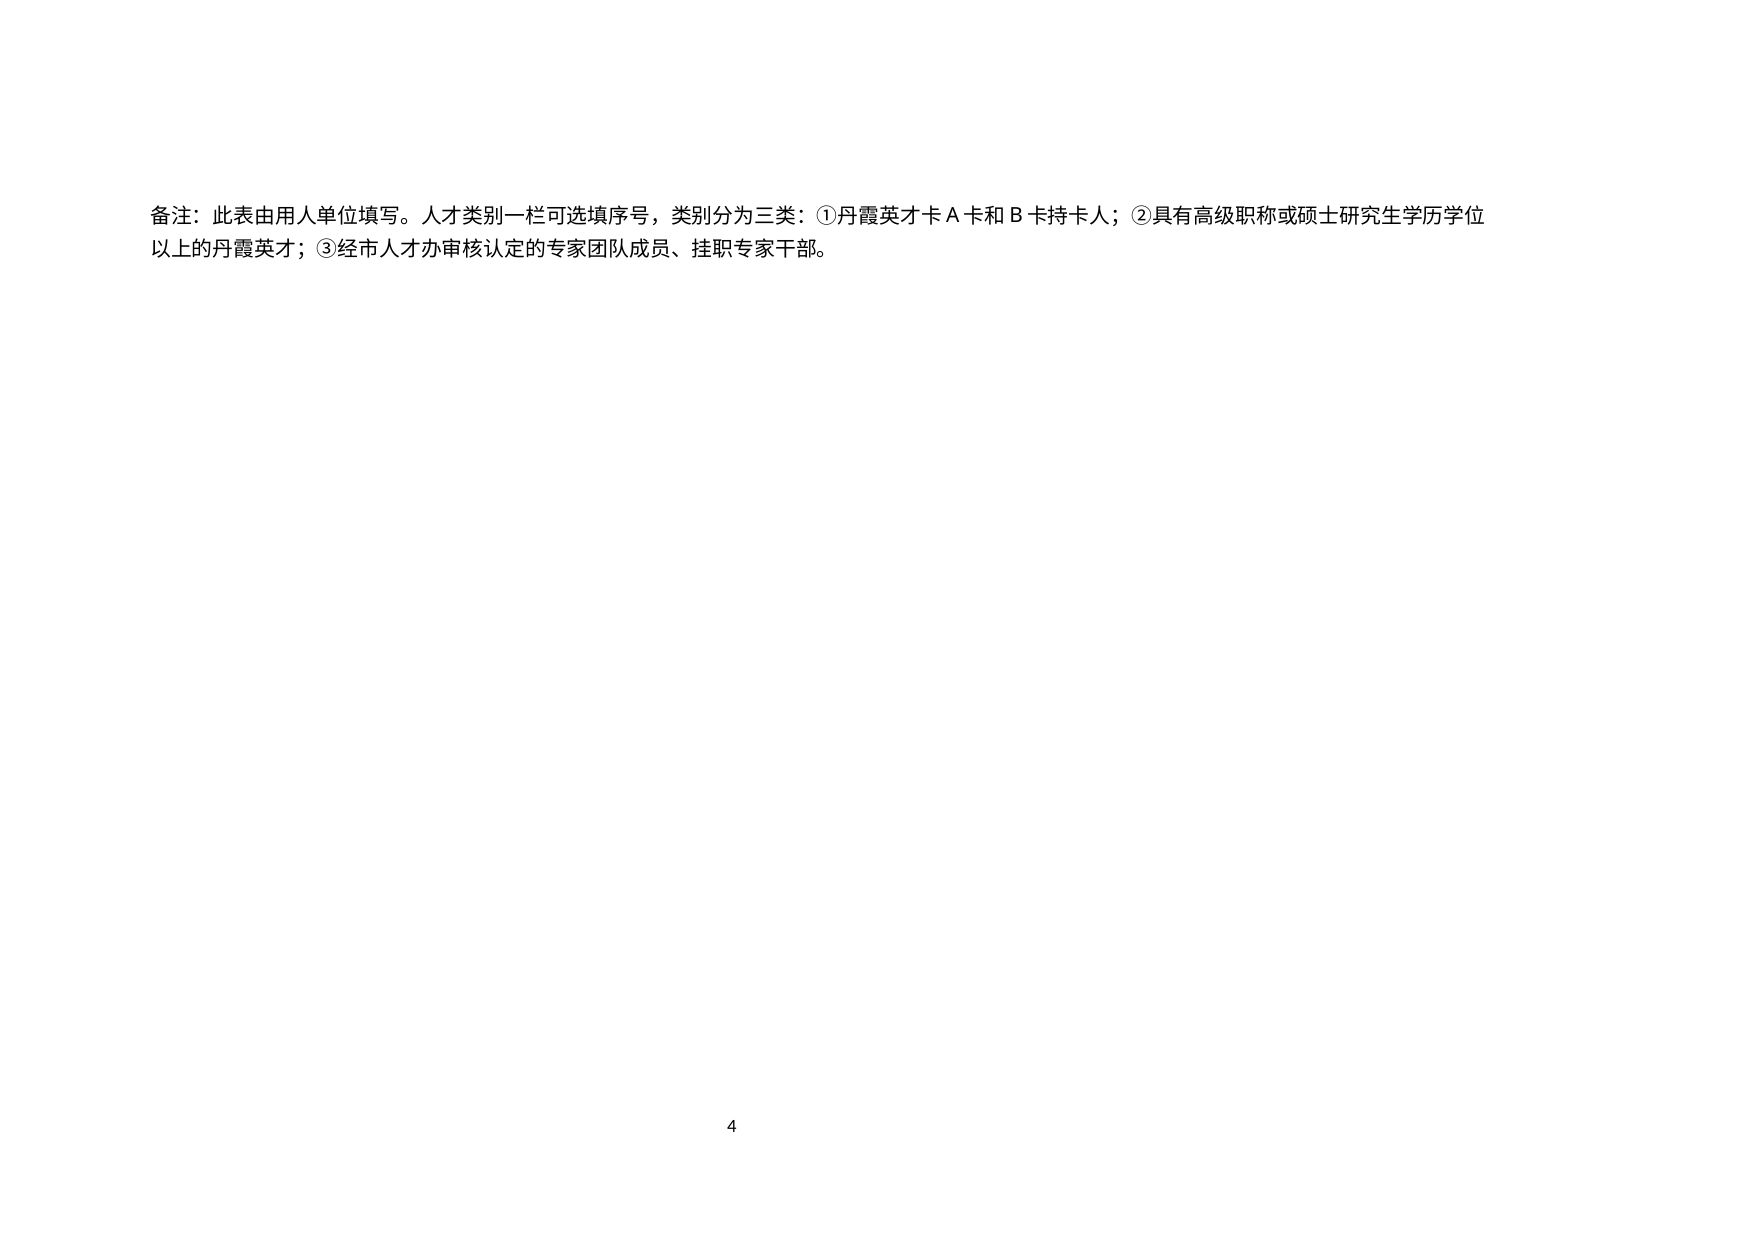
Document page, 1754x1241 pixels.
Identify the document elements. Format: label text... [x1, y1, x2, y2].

table_cell 备注：此表由用人单位填写。人才类别一栏可选填序号，类别分为三类：①丹霞英才卡A卡和B卡持卡人；②具有高级职称或硕士研究生学历学位以上的丹霞英才；③经市人才办审核认定的专家团队成员、挂职专家干部。 [139, 198, 1499, 264]
